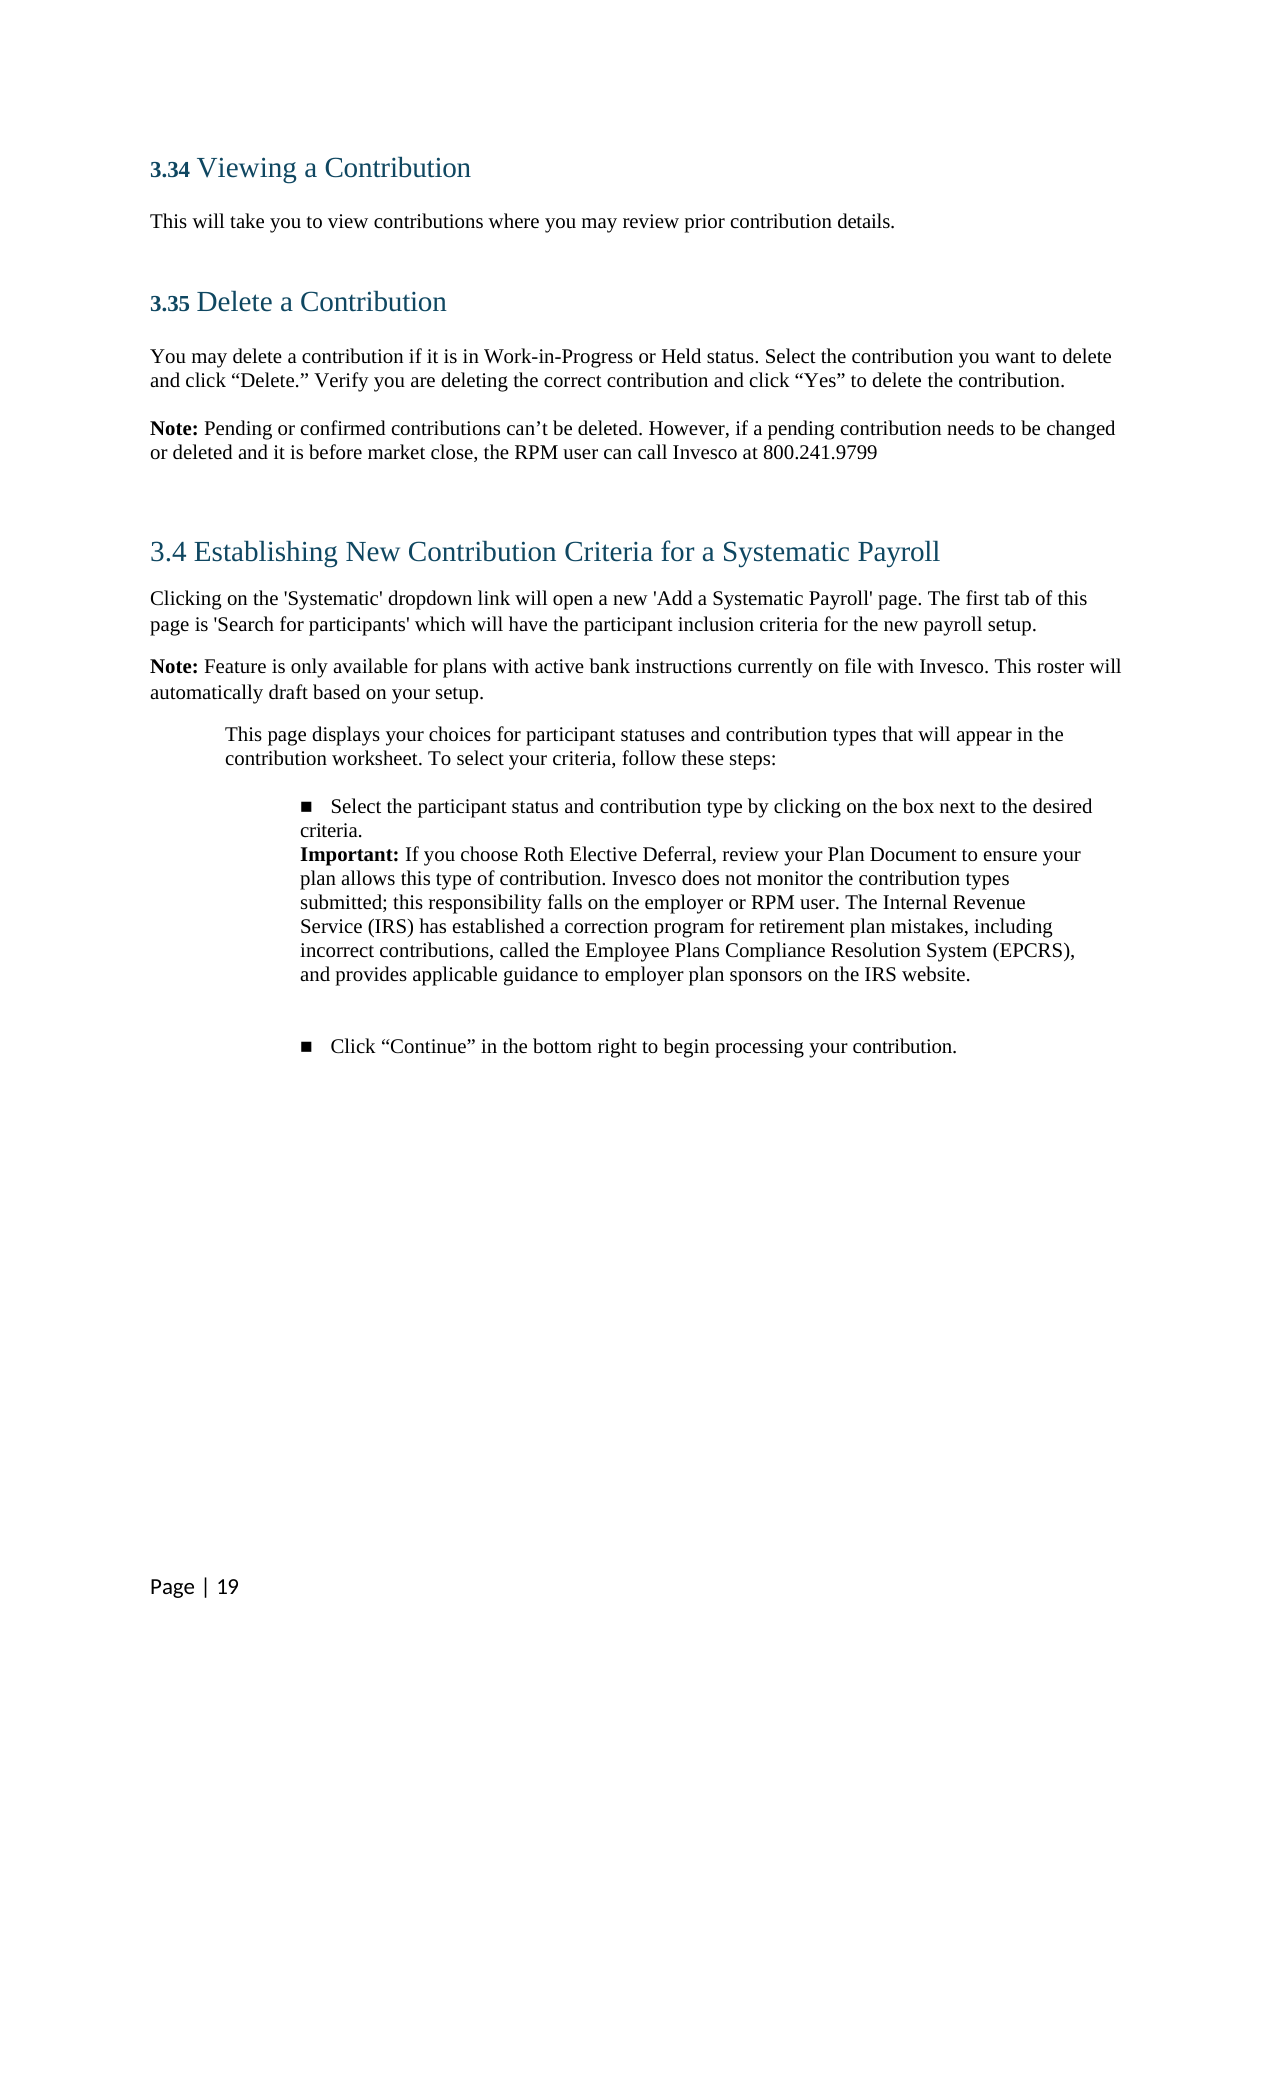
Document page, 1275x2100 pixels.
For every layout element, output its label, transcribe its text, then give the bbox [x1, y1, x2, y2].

text This will take you to view contributions where you may review prior contribution details. [150, 209, 1210, 233]
subtitle Viewing a Contribution [150, 150, 1210, 184]
text This page displays your choices for participant statuses and contribution types that will appear in the contribution worksheet. To select your criteria, follow these steps: [225, 722, 1122, 770]
text Note: Pending or confirmed contributions can’t be deleted. However, if a pending contribution needs to be changed or deleted and it is before market close, the RPM user can call Invesco at 800.241.9799 [150, 416, 1122, 464]
subtitle Delete a Contribution [150, 284, 1210, 318]
text You may delete a contribution if it is in Work-in-Progress or Held status. Select the contribution you want to delete and click “Delete.” Verify you are deleting the correct contribution and click “Yes” to delete the contribution. [150, 344, 1122, 392]
subtitle 3.4 Establishing New Contribution Criteria for a Systematic Payroll [150, 534, 1210, 568]
text Note: Feature is only available for plans with active bank instructions currently on file with Invesco. This roster will automatically draft based on your setup. [150, 654, 1210, 704]
list Click “Continue” in the bottom right to begin processing your contribution. [300, 1034, 1210, 1058]
text Clicking on the 'Systematic' dropdown link will open a new 'Add a Systematic Payroll' page. The first tab of this page is 'Search for participants' which will have the participant inclusion criteria for the new payroll setup. [150, 586, 1116, 636]
list Select the participant status and contribution type by clicking on the box next to the desired criteria. Important: If you choose Roth Elective Deferral, review your Plan Document to ensure your plan allows this type of contribution. Invesco does not monitor the contribution types submitted; this responsibility falls on the employer or RPM user. The Internal Revenue Service (IRS) has established a correction program for retirement plan mistakes, including incorrect contributions, called the Employee Plans Compliance Resolution System (EPCRS), and provides applicable guidance to employer plan sponsors on the IRS website. [300, 793, 1093, 986]
